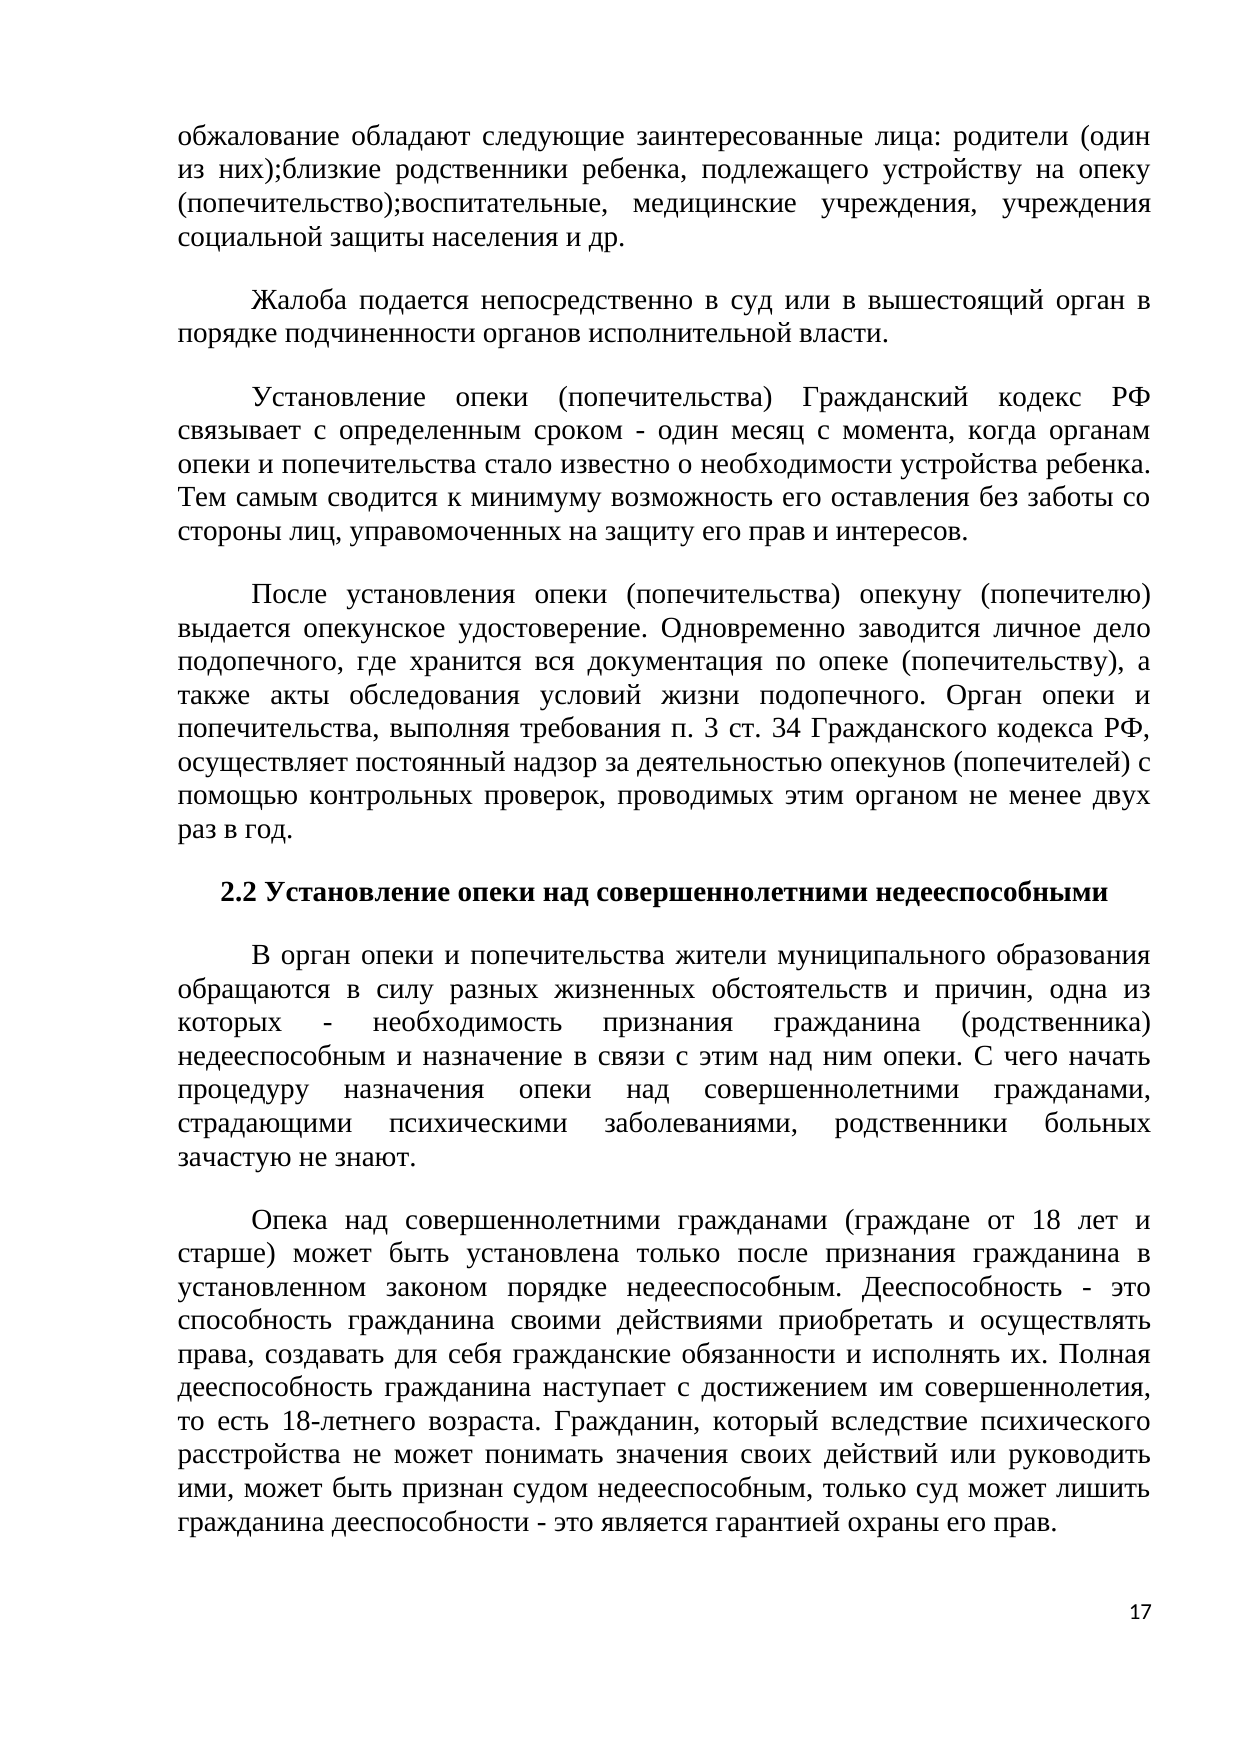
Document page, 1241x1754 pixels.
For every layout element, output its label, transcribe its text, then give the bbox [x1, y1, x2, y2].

text Жалоба подается непосредственно в суд или в вышестоящий орган в порядке подчиненности органов исполнительной власти. [177, 282, 1152, 349]
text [177, 118, 1152, 252]
text В орган опеки и попечительства жители муниципального образования обращаются в силу разных жизненных обстоятельств и причин, одна из которых - необходимость признания гражданина (родственника) недееспособным и назначение в связи с этим над ним опеки. С чего начать процедуру назначения опеки над совершеннолетними гражданами, страдающими психическими заболеваниями, родственники больных зачастую не знают. [177, 937, 1152, 1172]
text После установления опеки (попечительства) опекуну (попечителю) выдается опекунское удостоверение. Одновременно заводится личное дело подопечного, где хранится вся документация по опеке (попечительству), а также акты обследования условий жизни подопечного. Орган опеки и попечительства, выполняя требования п. 3 ст. 34 Гражданского кодекса РФ, осуществляет постоянный надзор за деятельностью опекунов (попечителей) с помощью контрольных проверок, проводимых этим органом не менее двух раз в год. [177, 576, 1152, 844]
text Опека над совершеннолетними гражданами (граждане от 18 лет и старше) может быть установлена только после признания гражданина в установленном законом порядке недееспособным. Дееспособность - это способность гражданина своими действиями приобретать и осуществлять права, создавать для себя гражданские обязанности и исполнять их. Полная дееспособность гражданина наступает с достижением им совершеннолетия, то есть 18-летнего возраста. Гражданин, который вследствие психического расстройства не может понимать значения своих действий или руководить ими, может быть признан судом недееспособным, только суд может лишить гражданина дееспособности - это является гарантией охраны его прав. [177, 1202, 1152, 1537]
text 2.2 Установление опеки над совершеннолетними недееспособными [177, 874, 1152, 908]
text Установление опеки (попечительства) Гражданский кодекс РФ связывает с определенным сроком - один месяц с момента, когда органам опеки и попечительства стало известно о необходимости устройства ребенка. Тем самым сводится к минимуму возможность его оставления без заботы со стороны лиц, управомоченных на защиту его прав и интересов. [177, 379, 1152, 546]
